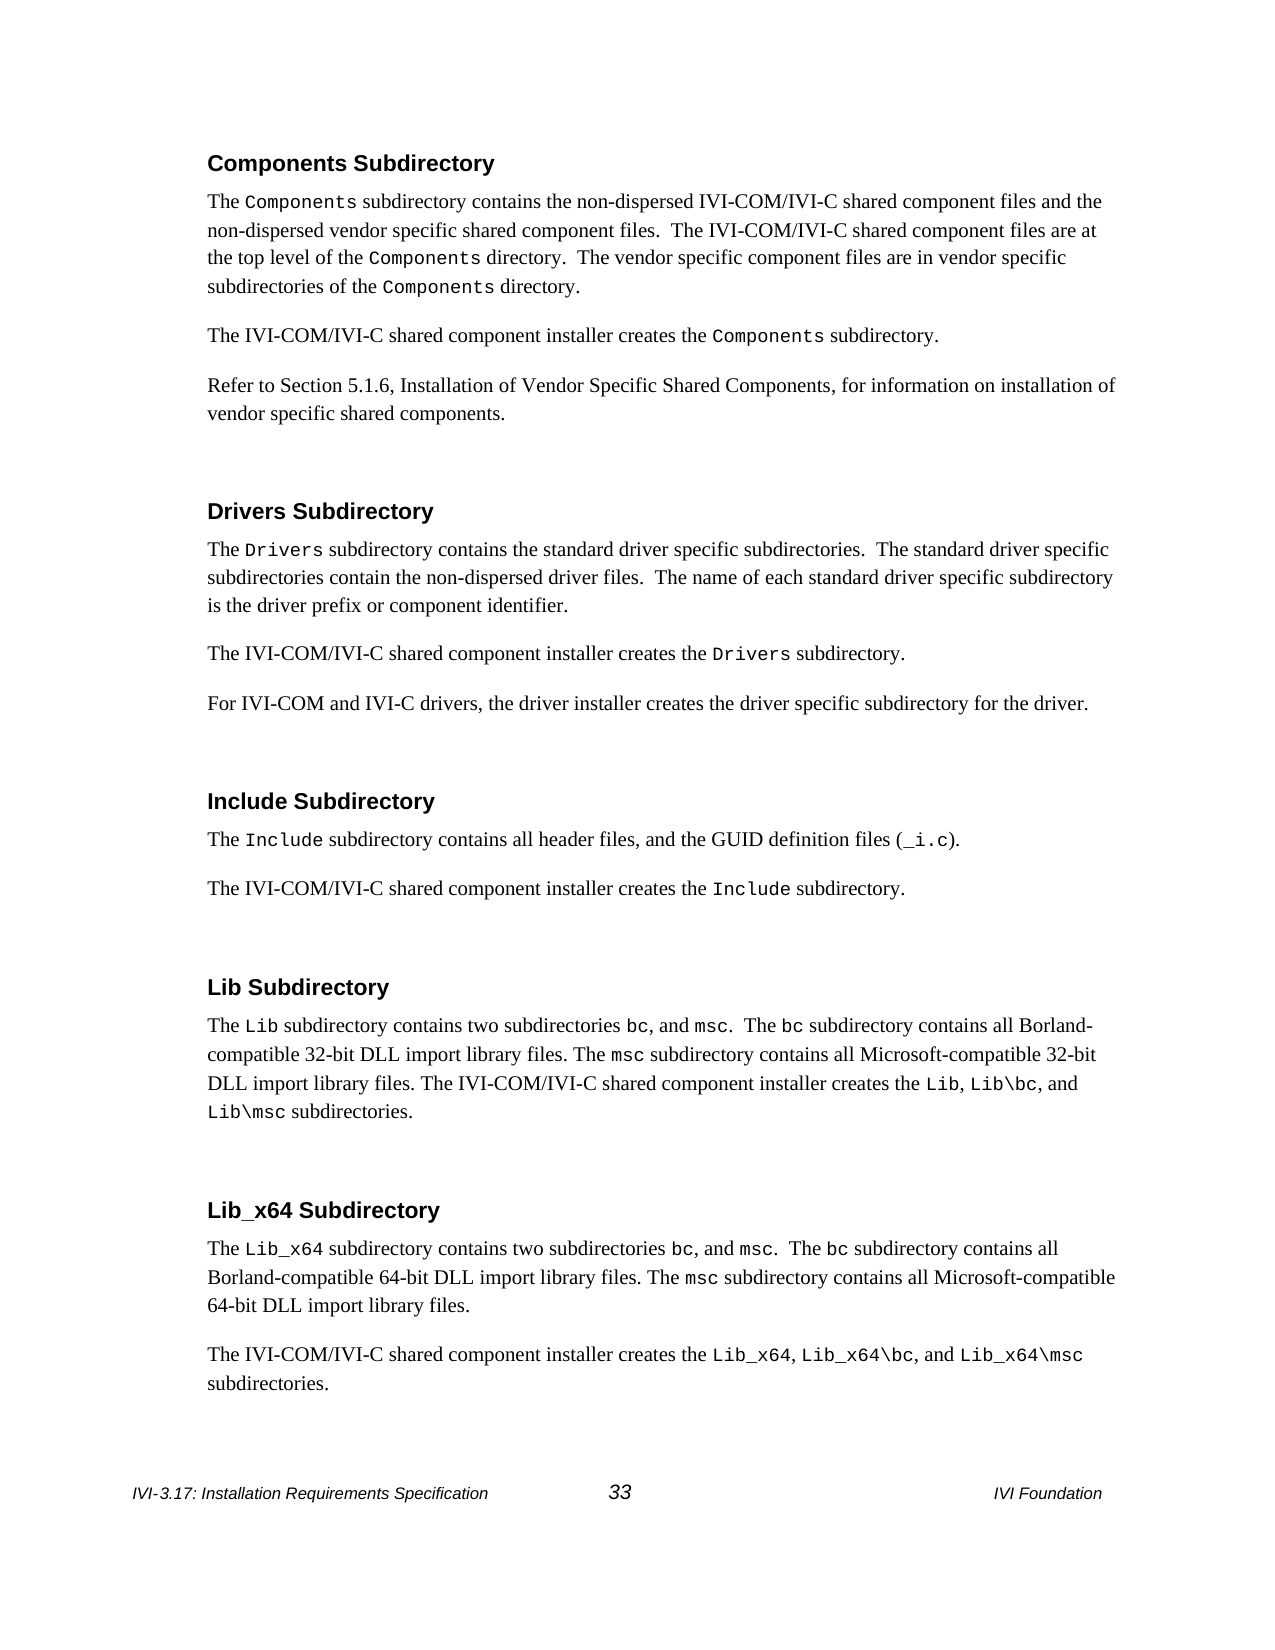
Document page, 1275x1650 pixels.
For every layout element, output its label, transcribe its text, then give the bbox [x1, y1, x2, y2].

text For IVI-COM and IVI-C drivers, the driver installer creates the driver specific subdirectory for the driver. [207, 691, 1125, 715]
text The Lib subdirectory contains two subdirectories bc, and msc. The bc subdirectory contains all Borland-compatible 32-bit DLL import library files. The msc subdirectory contains all Microsoft-compatible 32-bit DLL import library files. The IVI-COM/IVI-C shared component installer creates the Lib, Lib\bc, and Lib\msc subdirectories. [207, 1013, 1125, 1124]
text The IVI-COM/IVI-C shared component installer creates the Include subdirectory. [207, 876, 1125, 901]
text The Lib_x64 subdirectory contains two subdirectories bc, and msc. The bc subdirectory contains all Borland-compatible 64-bit DLL import library files. The msc subdirectory contains all Microsoft-compatible 64-bit DLL import library files. [207, 1236, 1125, 1317]
text Drivers Subdirectory [207, 498, 1125, 524]
text The IVI-COM/IVI-C shared component installer creates the Drivers subdirectory. [207, 641, 1125, 666]
text The Include subdirectory contains all header files, and the GUID definition files (_i.c). [207, 827, 1125, 852]
text Include Subdirectory [207, 788, 1125, 814]
text The IVI-COM/IVI-C shared component installer creates the Lib_x64, Lib_x64\bc, and Lib_x64\msc subdirectories. [207, 1342, 1125, 1394]
text The Components subdirectory contains the non-dispersed IVI-COM/IVI-C shared component files and the non-dispersed vendor specific shared component files. The IVI-COM/IVI-C shared component files are at the top level of the Components directory. The vendor specific component files are in vendor specific subdirectories of the Components directory. [207, 189, 1125, 299]
text Components Subdirectory [207, 150, 1125, 176]
text The IVI-COM/IVI-C shared component installer creates the Components subdirectory. [207, 323, 1125, 348]
text Lib_x64 Subdirectory [207, 1197, 1125, 1224]
text The Drivers subdirectory contains the standard driver specific subdirectories. The standard driver specific subdirectories contain the non-dispersed driver files. The name of each standard driver specific subdirectory is the driver prefix or component identifier. [207, 536, 1125, 617]
text Refer to Section 5.1.6, Installation of Vendor Specific Shared Components, for information on installation of vendor specific shared components. [207, 373, 1125, 425]
text Lib Subdirectory [207, 974, 1125, 1001]
